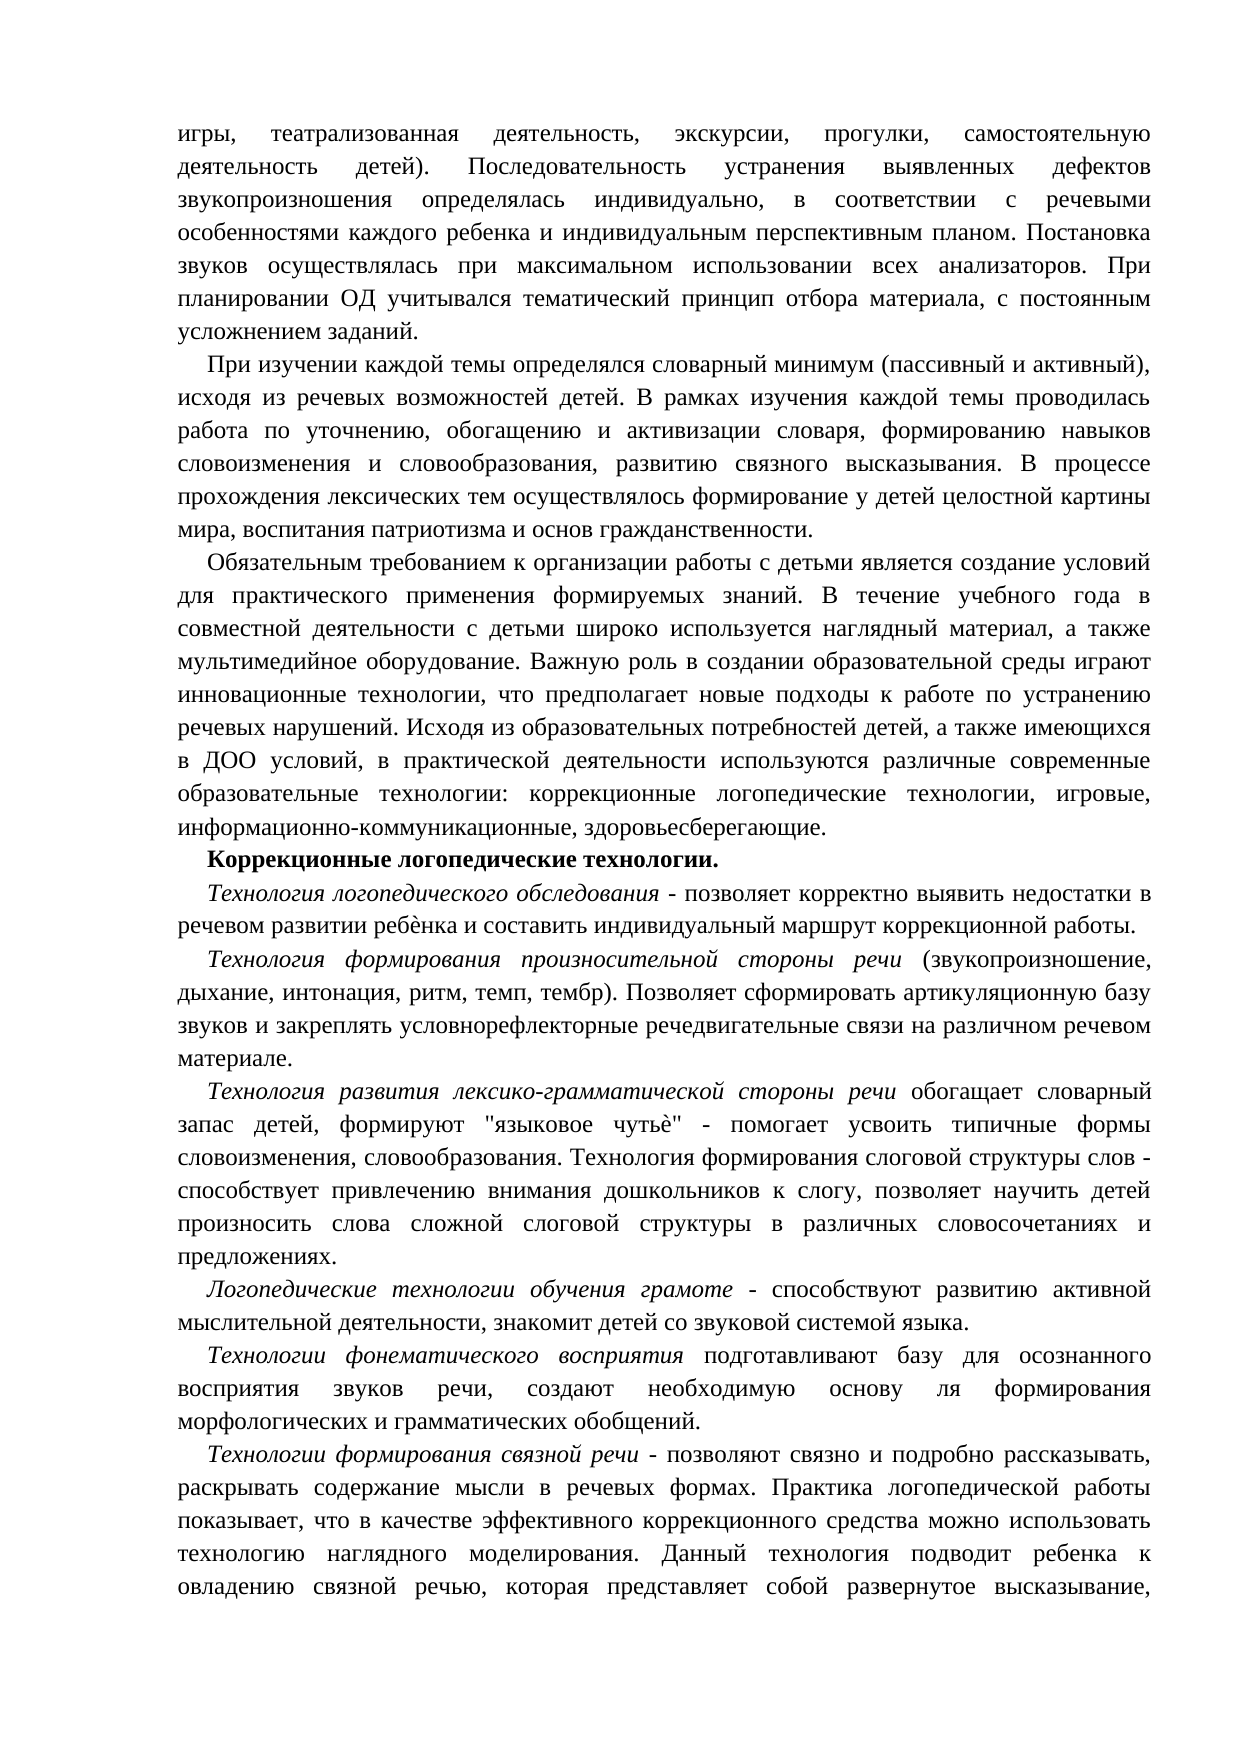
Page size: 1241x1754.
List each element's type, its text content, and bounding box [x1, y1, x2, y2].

text Технологии фонематического восприятия подготавливают базу для осознанного восприятия звуков речи, создают необходимую основу ля формирования морфологических и грамматических обобщений. [177, 1340, 1152, 1435]
text Обязательным требованием к организации работы с детьми является создание условий для практического применения формируемых знаний. В течение учебного года в совместной деятельности с детьми широко используется наглядный материал, а также мультимедийное оборудование. Важную роль в создании образовательной среды играют инновационные технологии, что предполагает новые подходы к работе по устранению речевых нарушений. Исходя из образовательных потребностей детей, а также имеющихся в ДОО условий, в практической деятельности используются различные современные образовательные технологии: коррекционные логопедические технологии, игровые, информационно-коммуникационные, здоровьесберегающие. [177, 547, 1152, 840]
text Логопедические технологии обучения грамоте - способствуют развитию активной мыслительной деятельности, знакомит детей со звуковой системой языка. [177, 1274, 1152, 1336]
text Технология развития лексико-грамматической стороны речи обогащает словарный запас детей, формируют "языковое чутьѐ" - помогает усвоить типичные формы словоизменения, словообразования. Технология формирования слоговой структуры слов - способствует привлечению внимания дошкольников к слогу, позволяет научить детей произносить слова сложной слоговой структуры в различных словосочетаниях и предложениях. [177, 1076, 1152, 1269]
text При изучении каждой темы определялся словарный минимум (пассивный и активный), исходя из речевых возможностей детей. В рамках изучения каждой темы проводилась работа по уточнению, обогащению и активизации словаря, формированию навыков словоизменения и словообразования, развитию связного высказывания. В процессе прохождения лексических тем осуществлялось формирование у детей целостной картины мира, воспитания патриотизма и основ гражданственности. [177, 349, 1152, 543]
text Технология формирования произносительной стороны речи (звукопроизношение, дыхание, интонация, ритм, темп, тембр). Позволяет сформировать артикуляционную базу звуков и закреплять условнорефлекторные речедвигательные связи на различном речевом материале. [177, 944, 1152, 1071]
text Коррекционные логопедические технологии. [177, 844, 1152, 873]
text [177, 1439, 1152, 1600]
text Технология логопедического обследования - позволяет корректно выявить недостатки в речевом развитии ребѐнка и составить индивидуальный маршрут коррекционной работы. [177, 878, 1152, 939]
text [177, 118, 1152, 345]
